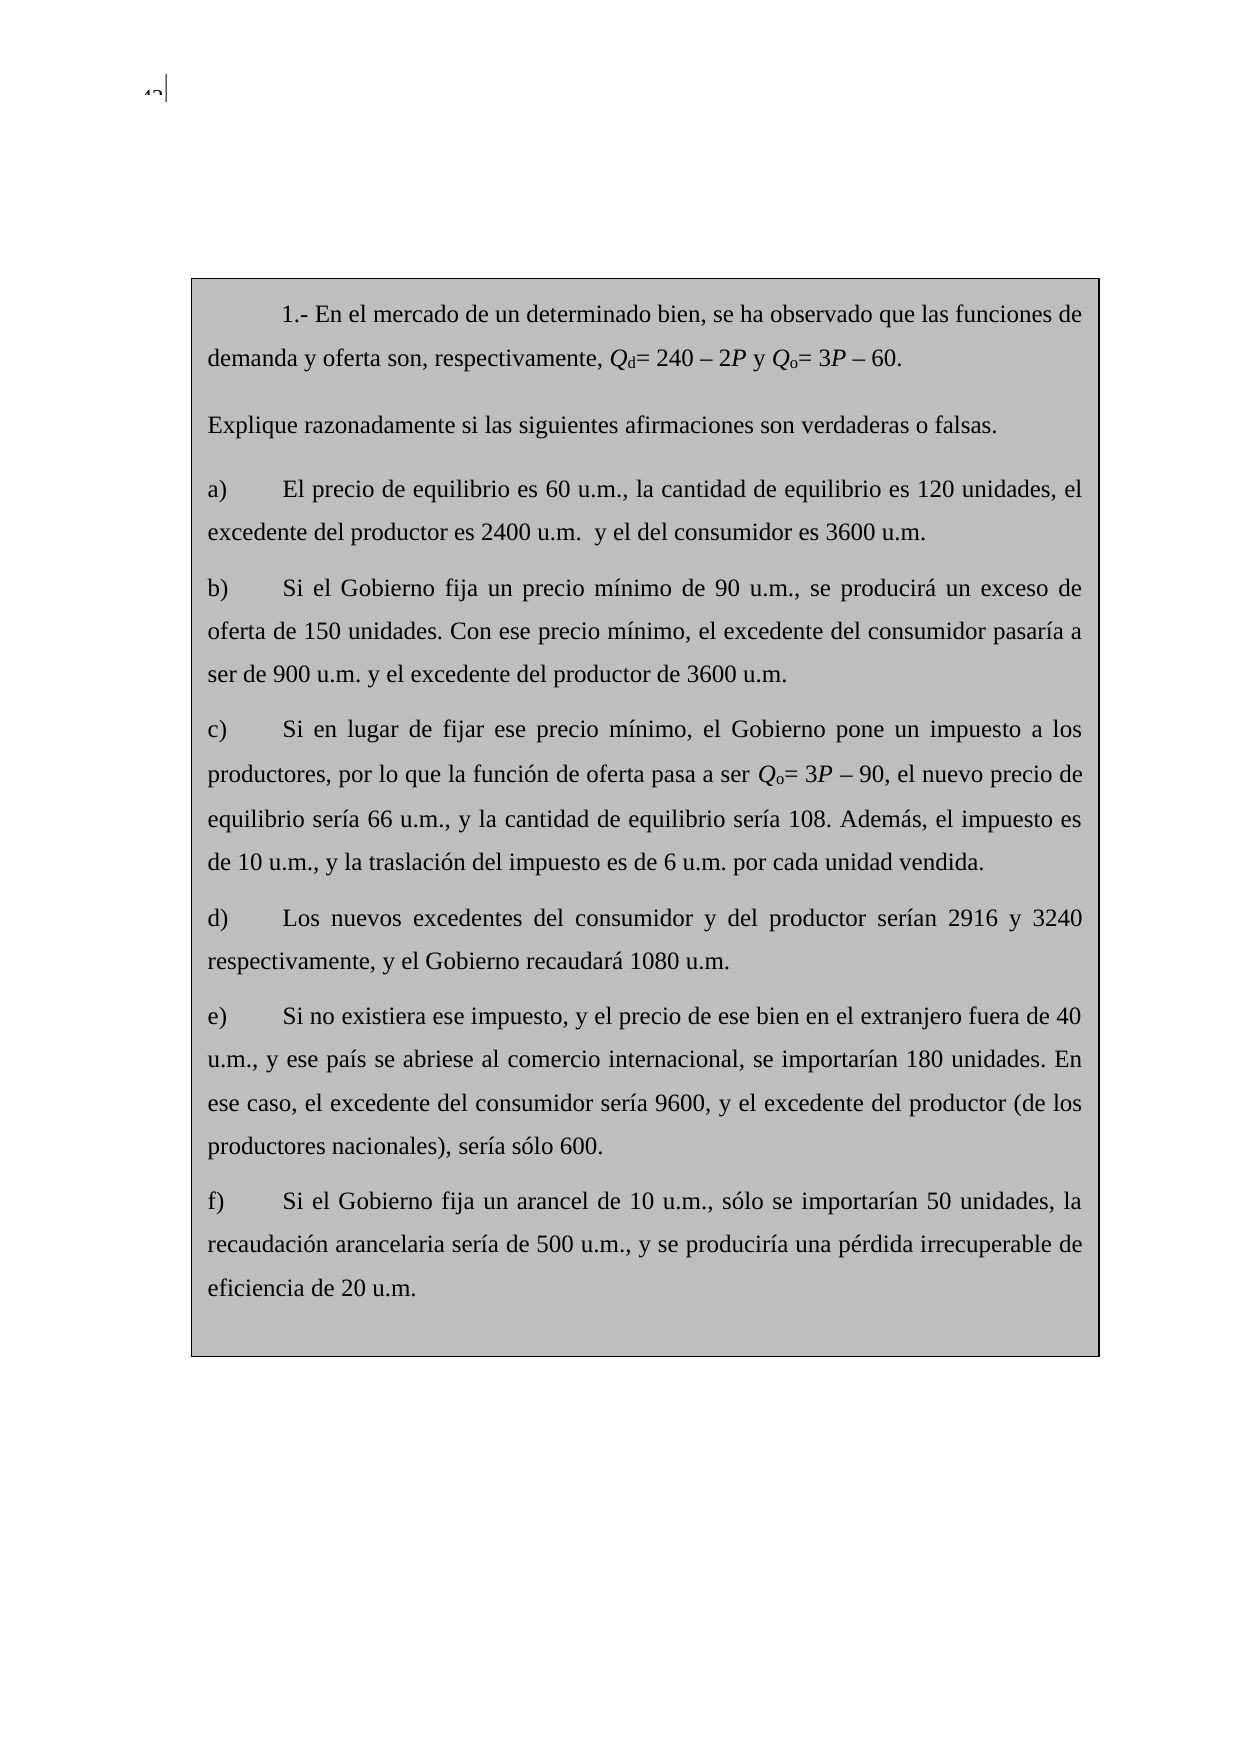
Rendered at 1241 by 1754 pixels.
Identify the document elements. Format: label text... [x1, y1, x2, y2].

list Si el Gobierno fija un arancel de 10 u.m., sólo se importarían 50 unidades, la recaudación arancelaria sería de 500 u.m., y se produciría una pérdida irrecuperable de eficiencia de 20 u.m. [207, 1186, 1083, 1301]
list Los nuevos excedentes del consumidor y del productor serían 2916 y 3240 respectivamente, y el Gobierno recaudará 1080 u.m. [207, 903, 1084, 974]
text 1.- En el mercado de un determinado bien, se ha observado que las funciones de demanda y oferta son, respectivamente, Qd= 240 – 2P y Qo= 3P – 60. [207, 299, 1084, 374]
list El precio de equilibrio es 60 u.m., la cantidad de equilibrio es 120 unidades, el excedente del productor es 2400 u.m. y el del consumidor es 3600 u.m. [207, 474, 1083, 546]
list Si no existiera ese impuesto, y el precio de ese bien en el extranjero fuera de 40 u.m., y ese país se abriese al comercio internacional, se importarían 180 unidades. En ese caso, el excedente del consumidor sería 9600, y el excedente del productor (de los productores nacionales), sería sólo 600. [207, 1001, 1083, 1159]
text Explique razonadamente si las siguientes afirmaciones son verdaderas o falsas. [207, 410, 1111, 439]
list Si en lugar de fijar ese precio mínimo, el Gobierno pone un impuesto a los productores, por lo que la función de oferta pasa a ser Qo= 3P – 90, el nuevo precio de equilibrio sería 66 u.m., y la cantidad de equilibrio sería 108. Además, el impuesto es de 10 u.m., y la traslación del impuesto es de 6 u.m. por cada unidad vendida. [207, 714, 1083, 876]
list Si el Gobierno fija un precio mínimo de 90 u.m., se producirá un exceso de oferta de 150 unidades. Con ese precio mínimo, el excedente del consumidor pasaría a ser de 900 u.m. y el excedente del productor de 3600 u.m. [207, 573, 1083, 688]
